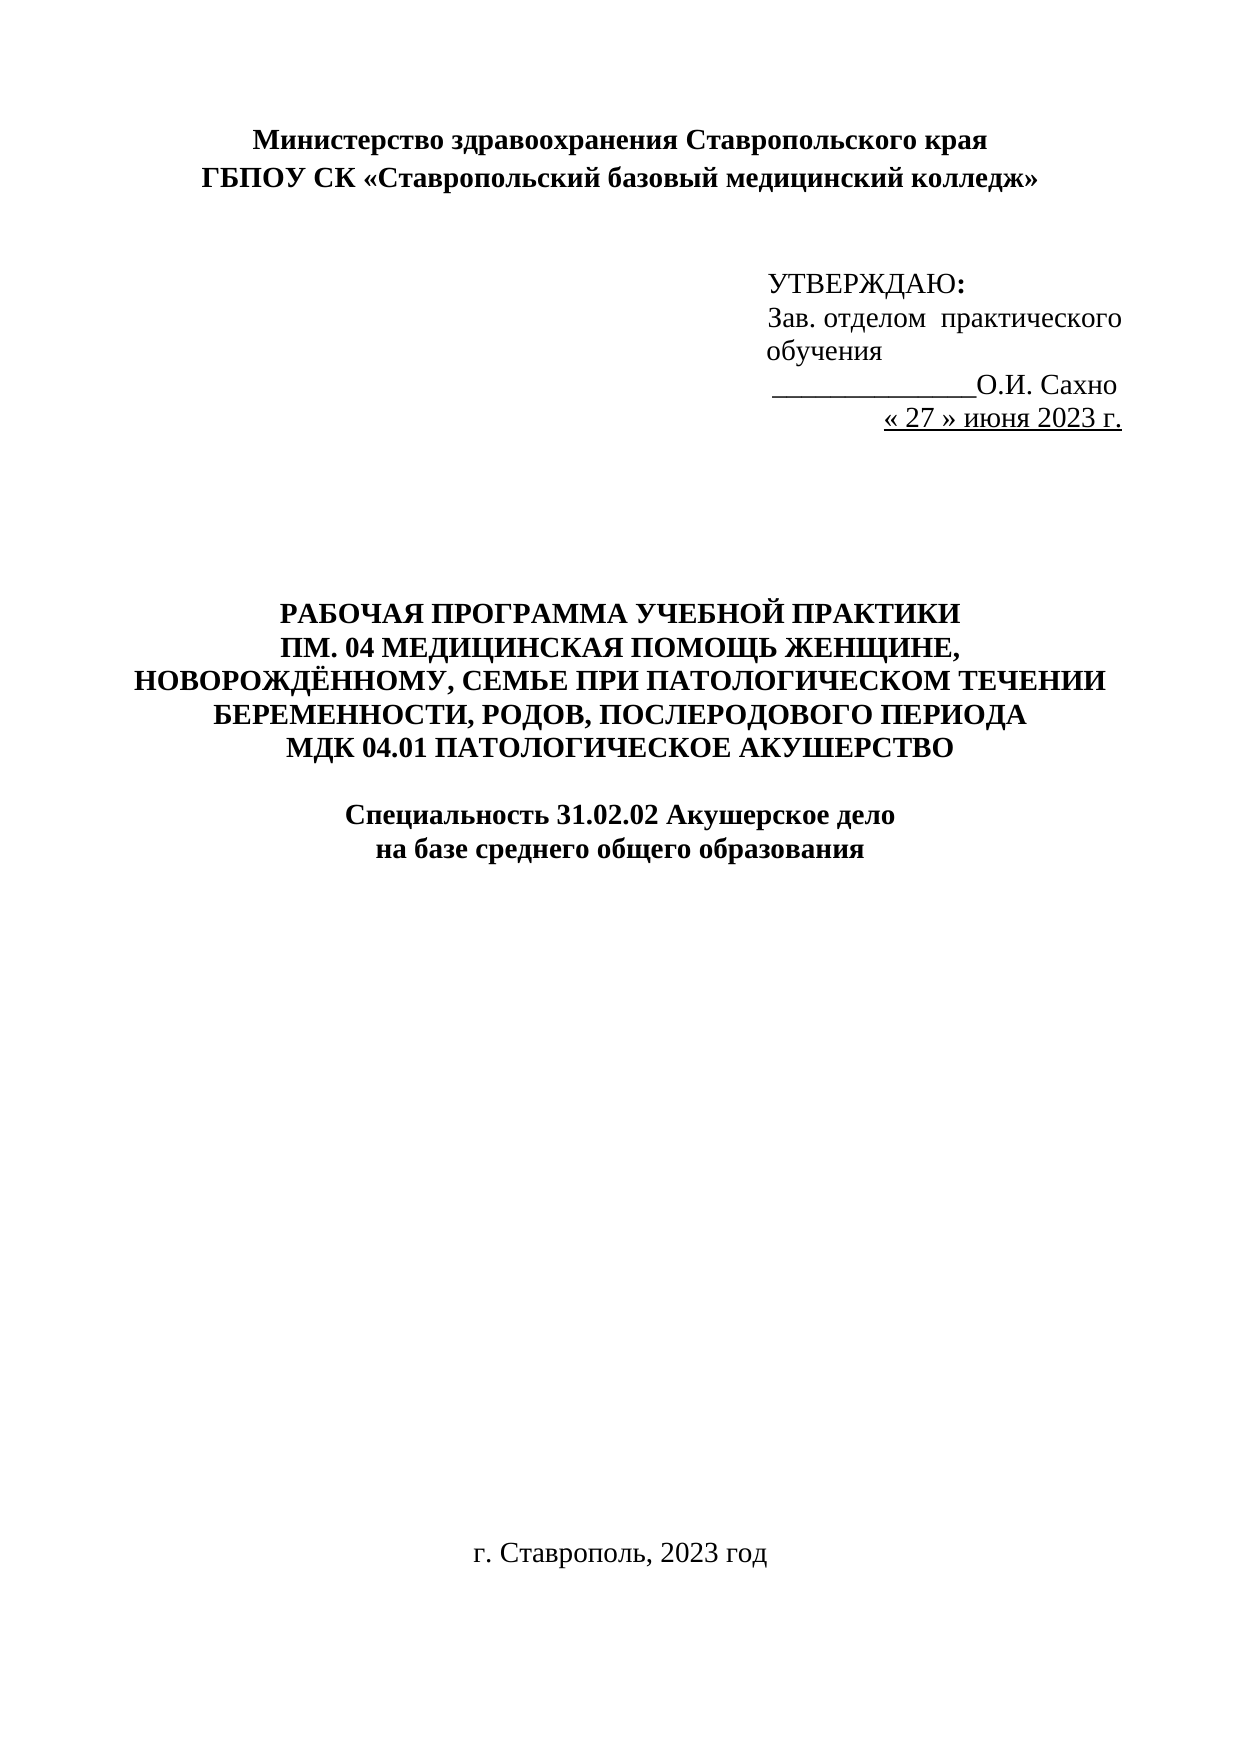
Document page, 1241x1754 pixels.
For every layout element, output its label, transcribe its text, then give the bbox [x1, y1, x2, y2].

text обучения [118, 333, 1122, 367]
text « 27 » июня 2023 г. [118, 400, 1122, 434]
text Специальность 31.02.02 Акушерское дело [118, 797, 1122, 831]
text ПМ. 04 МЕДИЦИНСКАЯ ПОМОЩЬ ЖЕНЩИНЕ, НОВОРОЖДЁННОМУ, СЕМЬЕ ПРИ ПАТОЛОГИЧЕСКОМ ТЕЧЕНИИ БЕРЕМЕННОСТИ, РОДОВ, ПОСЛЕРОДОВОГО ПЕРИОДА [118, 630, 1122, 730]
text ______________О.И. Сахно [118, 367, 1122, 400]
text Министерство здравоохранения Ставропольского края [118, 122, 1122, 156]
text на базе среднего общего образования [118, 831, 1122, 864]
text УТВЕРЖДАЮ: [118, 266, 1122, 300]
text МДК 04.01 ПАТОЛОГИЧЕСКОЕ АКУШЕРСТВО [118, 730, 1122, 764]
text Зав. отделом практического [118, 300, 1122, 333]
text г. Ставрополь, 2023 год [118, 1535, 1122, 1569]
text РАБОЧАЯ ПРОГРАММА УЧЕБНОЙ ПРАКТИКИ [118, 596, 1122, 630]
text ГБПОУ СК «Ставропольский базовый медицинский колледж» [118, 161, 1122, 194]
